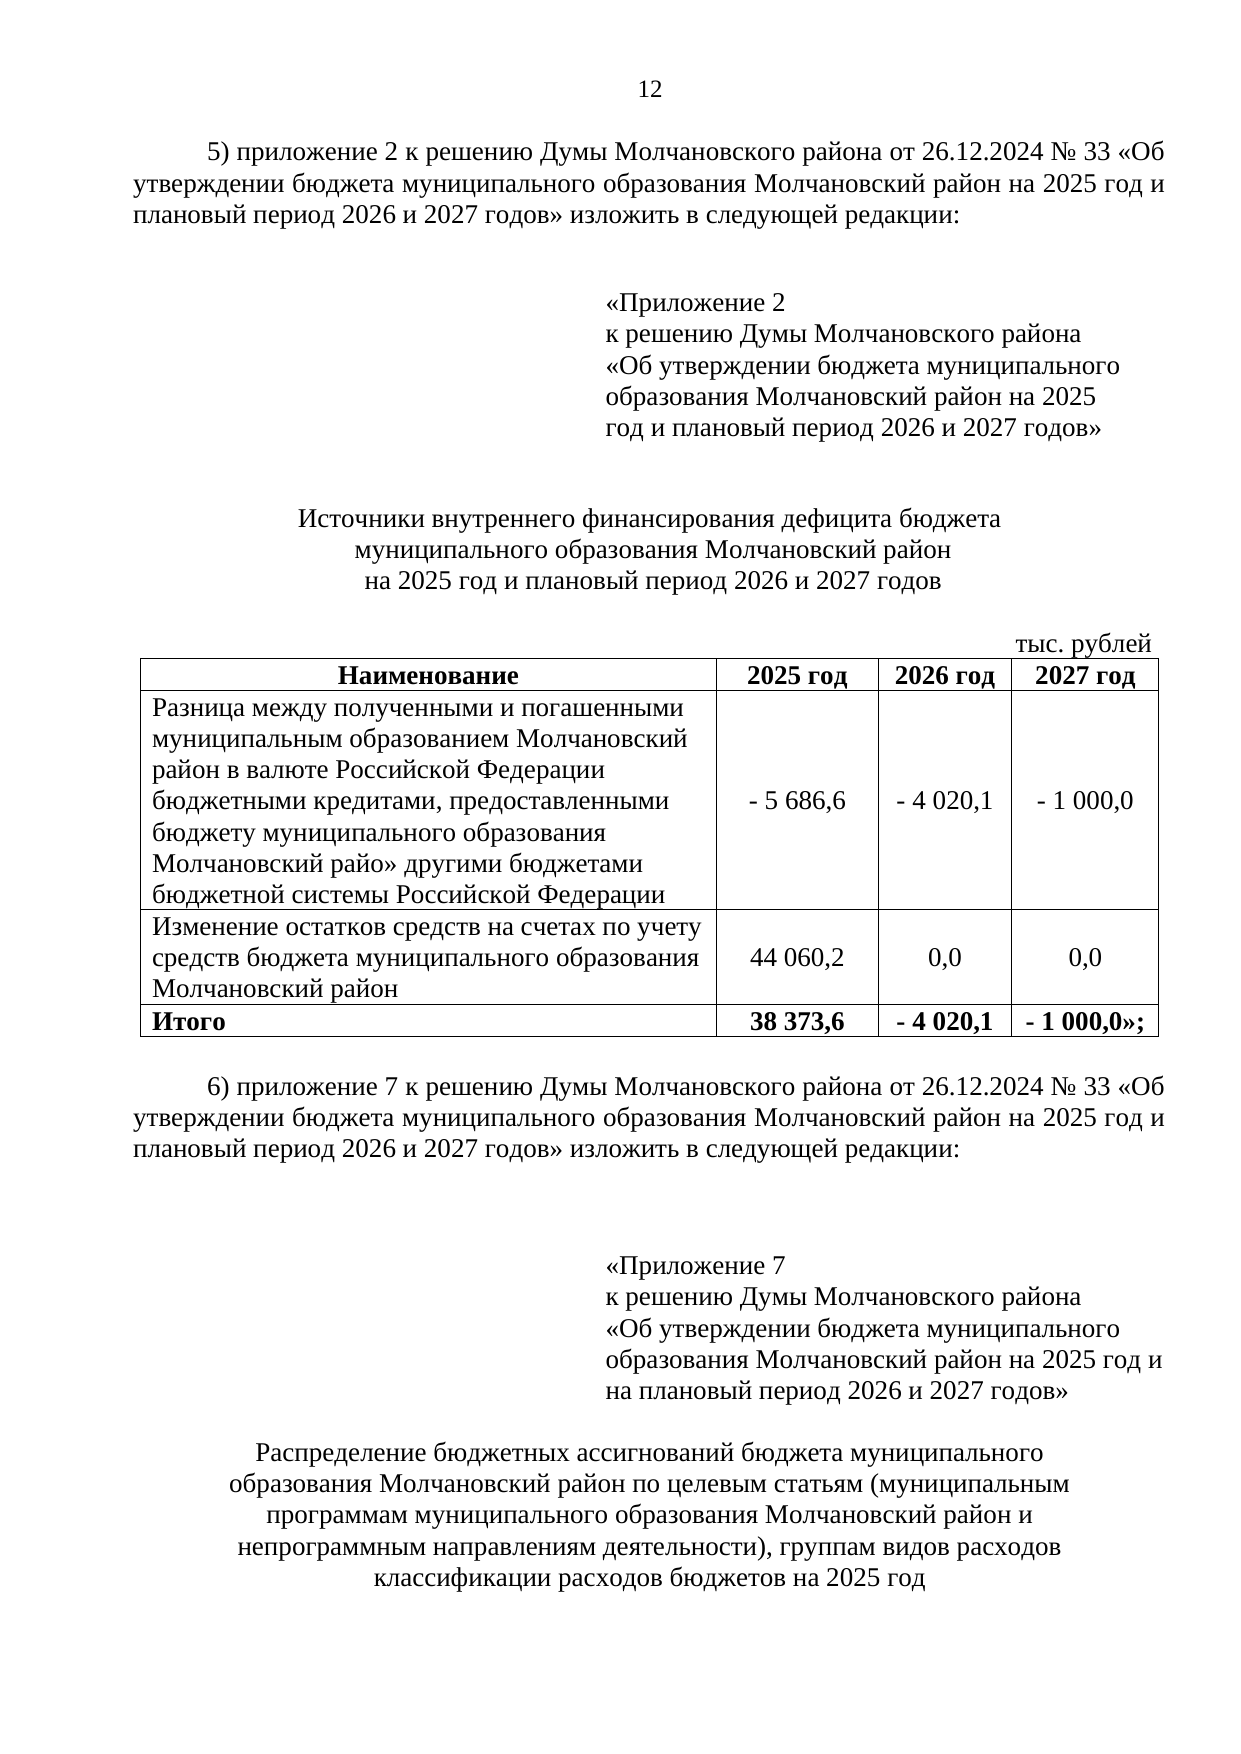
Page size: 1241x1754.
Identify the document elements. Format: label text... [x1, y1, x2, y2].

text образования Молчановский район на 2025 [605, 380, 1167, 411]
text Источники внутреннего финансирования дефицита бюджета [133, 502, 1167, 533]
text программам муниципального образования Молчановский район и [133, 1498, 1167, 1530]
text Распределение бюджетных ассигнований бюджета муниципального [133, 1436, 1167, 1467]
table_cell 0,0 [879, 910, 1011, 1003]
table_header 2025 год [717, 659, 878, 690]
text к решению Думы Молчановского района [605, 318, 1167, 349]
table_header 2026 год [879, 659, 1011, 690]
text «Приложение 2 [605, 286, 1167, 318]
text «Об утверждении бюджета муниципального образования Молчановский район на 2025 год и на плановый период 2026 и 2027 годов» [605, 1312, 1167, 1405]
text 5) приложение 2 к решению Думы Молчановского района от 26.12.2024 № 33 «Об утверждении бюджета муниципального образования Молчановский район на 2025 год и плановый период 2026 и 2027 годов» изложить в следующей редакции: [133, 136, 1167, 229]
text «Приложение 7 [605, 1249, 1167, 1281]
table_cell - 1 000,0 [1012, 691, 1158, 909]
table_header 2027 год [1012, 659, 1158, 690]
table_cell - 1 000,0»; [1012, 1005, 1158, 1036]
text к решению Думы Молчановского района [605, 1281, 1167, 1312]
text образования Молчановский район по целевым статьям (муниципальным [133, 1467, 1167, 1498]
table_cell - 4 020,1 [879, 691, 1011, 909]
text «Об утверждении бюджета муниципального [605, 349, 1167, 380]
table_cell 38 373,6 [717, 1005, 878, 1036]
text непрограммным направлениям деятельности), группам видов расходов [133, 1530, 1167, 1561]
text муниципального образования Молчановский район [133, 533, 1167, 564]
table_cell - 4 020,1 [879, 1005, 1011, 1036]
text классификации расходов бюджетов на 2025 год [133, 1561, 1167, 1592]
text тыс. рублей [723, 627, 1152, 658]
table_header Наименование [141, 659, 716, 690]
text 6) приложение 7 к решению Думы Молчановского района от 26.12.2024 № 33 «Об утверждении бюджета муниципального образования Молчановский район на 2025 год и плановый период 2026 и 2027 годов» изложить в следующей редакции: [133, 1070, 1167, 1163]
table_cell Разница между полученными и погашенными муниципальным образованием Молчановский район в валюте Российской Федерации бюджетными кредитами, предоставленными бюджету муниципального образования Молчановский райо» другими бюджетами бюджетной системы Российской Федерации [141, 691, 716, 909]
text год и плановый период 2026 и 2027 годов» [605, 411, 1167, 442]
table_cell - 5 686,6 [717, 691, 878, 909]
text на 2025 год и плановый период 2026 и 2027 годов [133, 564, 1167, 596]
table_cell 0,0 [1012, 910, 1158, 1003]
table_cell Итого [141, 1005, 716, 1036]
table_cell 44 060,2 [717, 910, 878, 1003]
table_cell Изменение остатков средств на счетах по учету средств бюджета муниципального образования Молчановский район [141, 910, 716, 1003]
